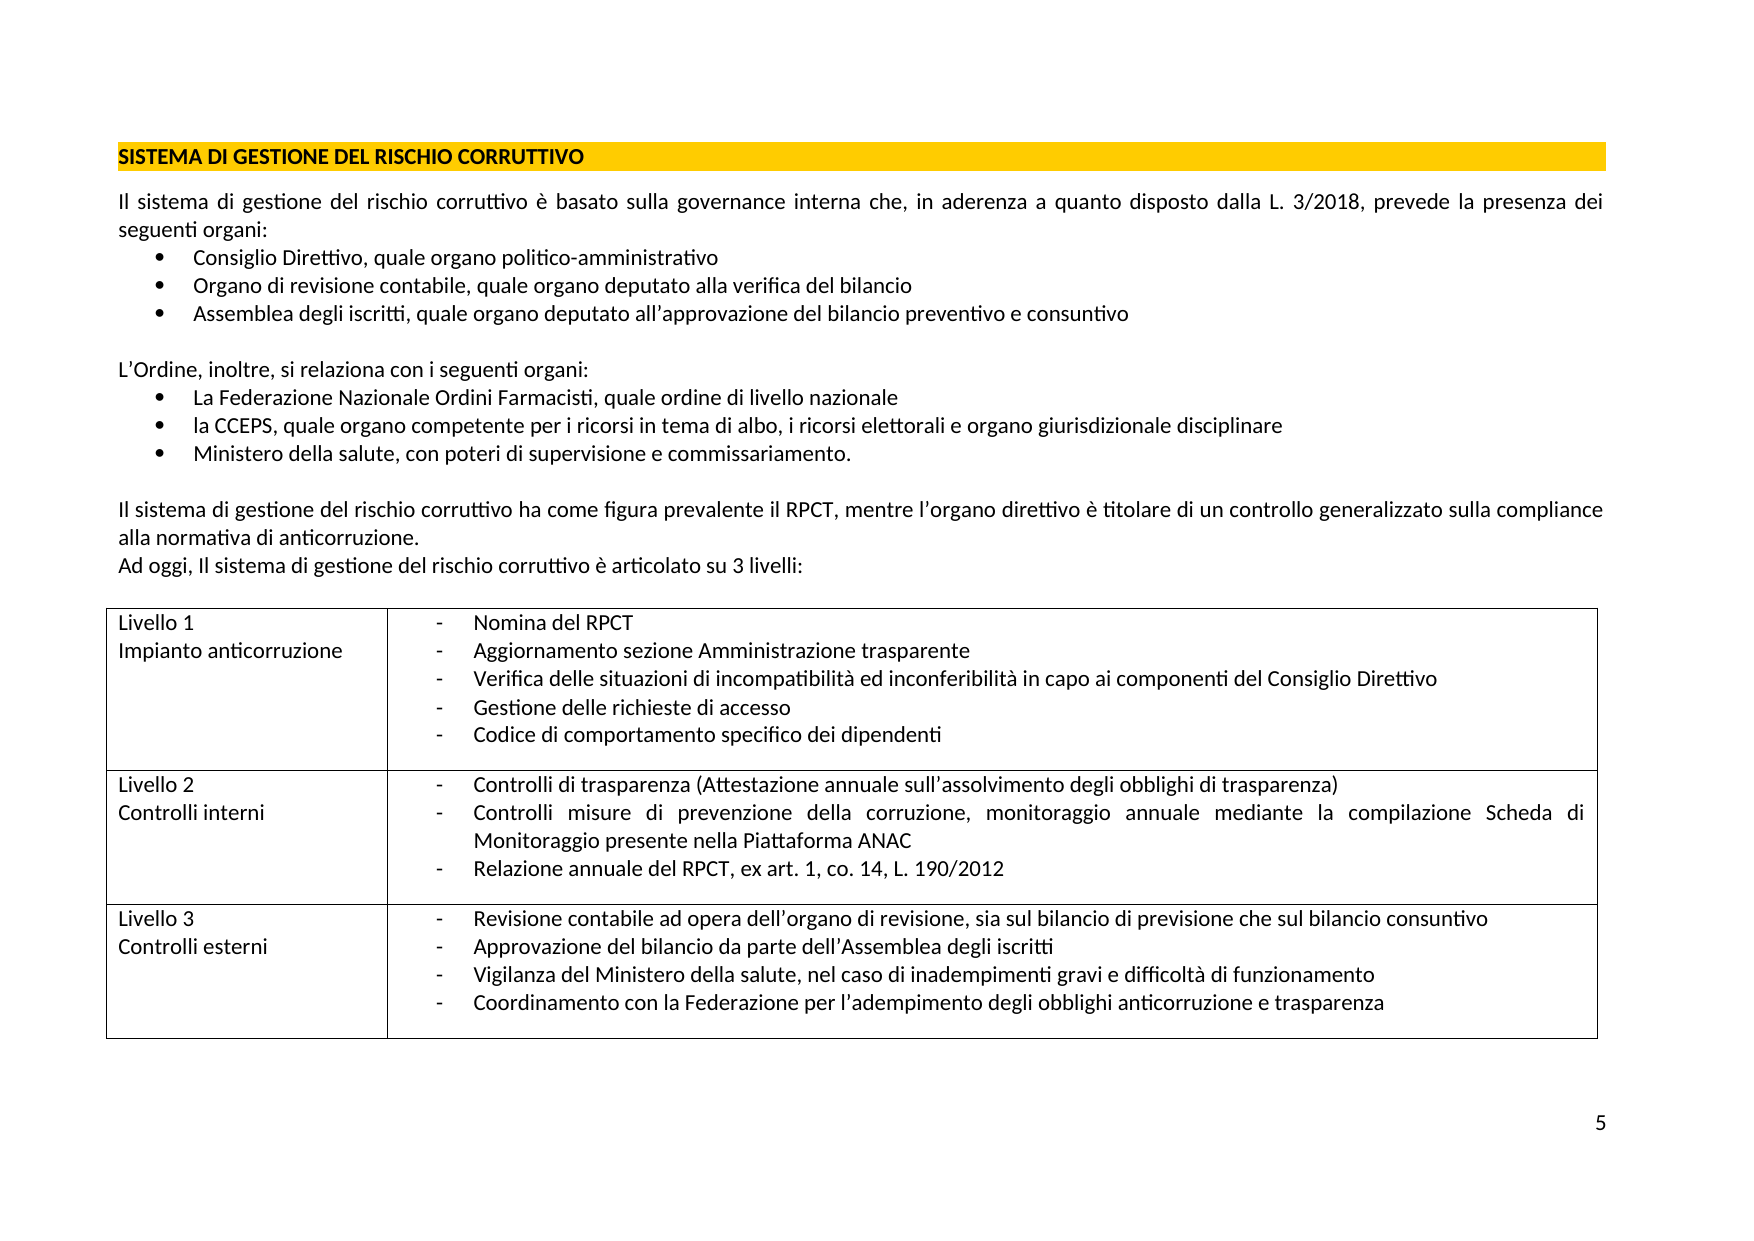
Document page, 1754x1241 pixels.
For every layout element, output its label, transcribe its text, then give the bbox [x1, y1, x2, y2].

table_cell Controlli di trasparenza (Attestazione annuale sull’assolvimento degli obblighi di trasparenza) Controlli misure di prevenzione della corruzione, monitoraggio annuale mediante la compilazione Scheda di Monitoraggio presente nella Piattaforma ANAC Relazione annuale del RPCT, ex art. 1, co. 14, L. 190/2012 [388, 771, 1597, 903]
text Il sistema di gestione del rischio corruttivo è basato sulla governance interna che, in aderenza a quanto disposto dalla L. 3/2018, prevede la presenza dei seguenti organi: [118, 187, 1606, 243]
list Organo di revisione contabile, quale organo deputato alla verifica del bilancio [156, 271, 1606, 299]
table_cell Livello 2 Controlli interni [107, 771, 387, 903]
list La Federazione Nazionale Ordini Farmacisti, quale ordine di livello nazionale [156, 383, 1606, 411]
list Consiglio Direttivo, quale organo politico-amministrativo [156, 243, 1606, 271]
list Ministero della salute, con poteri di supervisione e commissariamento. [156, 439, 1606, 467]
table_cell Revisione contabile ad opera dell’organo di revisione, sia sul bilancio di previsione che sul bilancio consuntivo Approvazione del bilancio da parte dell’Assemblea degli iscritti Vigilanza del Ministero della salute, nel caso di inadempimenti gravi e difficoltà di funzionamento Coordinamento con la Federazione per l’adempimento degli obblighi anticorruzione e trasparenza [388, 905, 1597, 1037]
table_header Nomina del RPCT Aggiornamento sezione Amministrazione trasparente Verifica delle situazioni di incompatibilità ed inconferibilità in capo ai componenti del Consiglio Direttivo Gestione delle richieste di accesso Codice di comportamento specifico dei dipendenti [388, 609, 1597, 769]
list la CCEPS, quale organo competente per i ricorsi in tema di albo, i ricorsi elettorali e organo giurisdizionale disciplinare [156, 411, 1606, 439]
text L’Ordine, inoltre, si relaziona con i seguenti organi: [118, 355, 1606, 383]
list Assemblea degli iscritti, quale organo deputato all’approvazione del bilancio preventivo e consuntivo [156, 299, 1606, 327]
text SISTEMA DI GESTIONE DEL RISCHIO CORRUTTIVO [118, 142, 1606, 171]
table_header Livello 1 Impianto anticorruzione [107, 609, 387, 769]
text Il sistema di gestione del rischio corruttivo ha come figura prevalente il RPCT, mentre l’organo direttivo è titolare di un controllo generalizzato sulla compliance alla normativa di anticorruzione. [118, 495, 1606, 551]
text Ad oggi, Il sistema di gestione del rischio corruttivo è articolato su 3 livelli: [118, 551, 1606, 579]
table_cell Livello 3 Controlli esterni [107, 905, 387, 1037]
